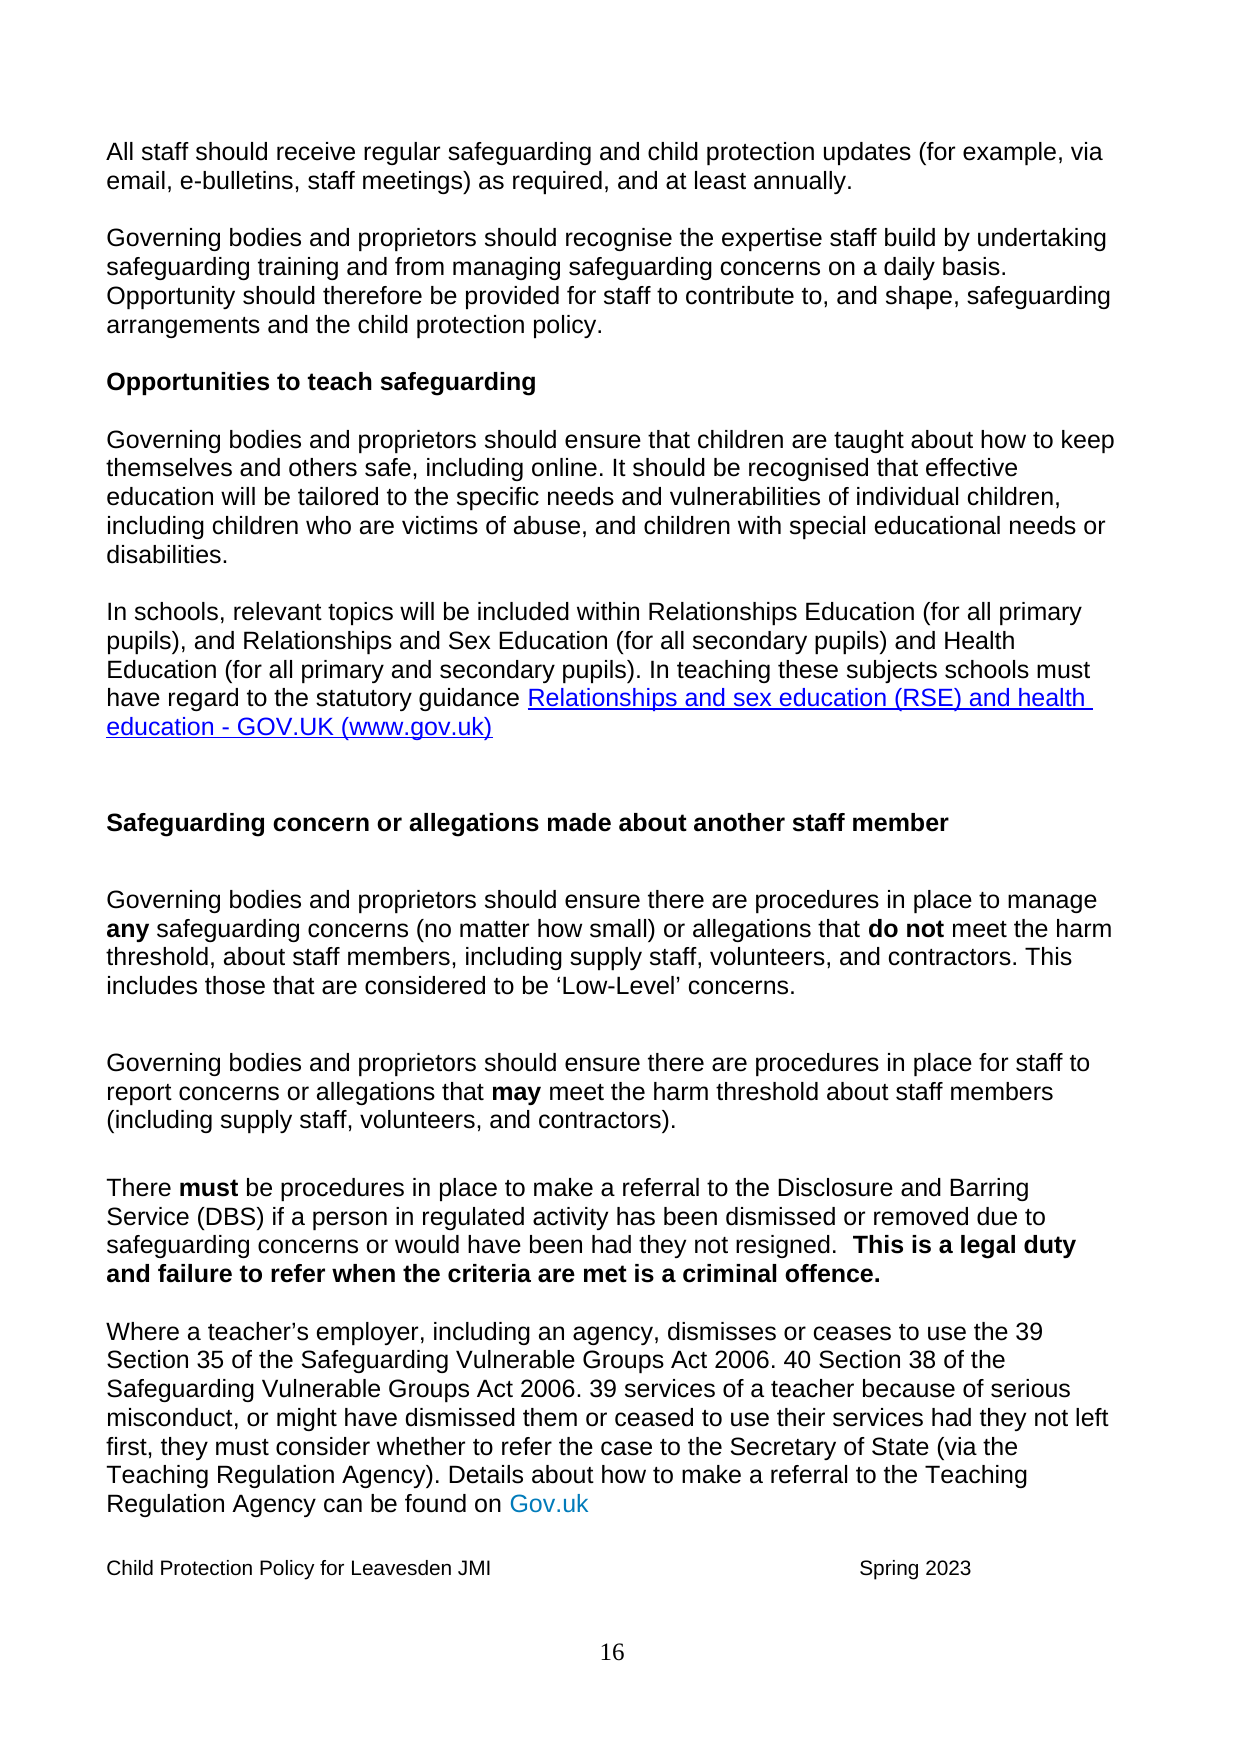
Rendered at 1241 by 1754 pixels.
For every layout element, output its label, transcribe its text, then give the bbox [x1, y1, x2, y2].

text Governing bodies and proprietors should ensure there are procedures in place to manage any safeguarding concerns (no matter how small) or allegations that do not meet the harm threshold, about staff members, including supply staff, volunteers, and contractors. This includes those that are considered to be ‘Low-Level’ concerns. [106, 885, 1117, 1000]
text Governing bodies and proprietors should ensure there are procedures in place for staff to report concerns or allegations that may meet the harm threshold about staff members (including supply staff, volunteers, and contractors). [106, 1048, 1117, 1134]
text Governing bodies and proprietors should ensure that children are taught about how to keep themselves and others safe, including online. It should be recognised that effective education will be tailored to the specific needs and vulnerabilities of individual children, including children who are victims of abuse, and children with special educational needs or disabilities. [106, 424, 1117, 568]
text Governing bodies and proprietors should recognise the expertise staff build by undertaking safeguarding training and from managing safeguarding concerns on a daily basis. Opportunity should therefore be provided for staff to contribute to, and shape, safeguarding arrangements and the child protection policy. [106, 223, 1117, 338]
text In schools, relevant topics will be included within Relationships Education (for all primary pupils), and Relationships and Sex Education (for all secondary pupils) and Health Education (for all primary and secondary pupils). In teaching these subjects schools must have regard to the statutory guidance Relationships and sex education (RSE) and health education - GOV.UK (www.gov.uk) [106, 597, 1117, 741]
text Safeguarding concern or allegations made about another staff member [106, 808, 1117, 837]
text All staff should receive regular safeguarding and child protection updates (for example, via email, e-bulletins, staff meetings) as required, and at least annually. [106, 137, 1117, 194]
text There must be procedures in place to make a referral to the Disclosure and Barring Service (DBS) if a person in regulated activity has been dismissed or removed due to safeguarding concerns or would have been had they not resigned. This is a legal duty and failure to refer when the criteria are met is a criminal offence. [106, 1173, 1117, 1288]
text Opportunities to teach safeguarding [106, 367, 1117, 396]
text Where a teacher’s employer, including an agency, dismisses or ceases to use the 39 Section 35 of the Safeguarding Vulnerable Groups Act 2006. 40 Section 38 of the Safeguarding Vulnerable Groups Act 2006. 39 services of a teacher because of serious misconduct, or might have dismissed them or ceased to use their services had they not left first, they must consider whether to refer the case to the Secretary of State (via the Teaching Regulation Agency). Details about how to make a referral to the Teaching Regulation Agency can be found on Gov.uk [106, 1316, 1117, 1518]
